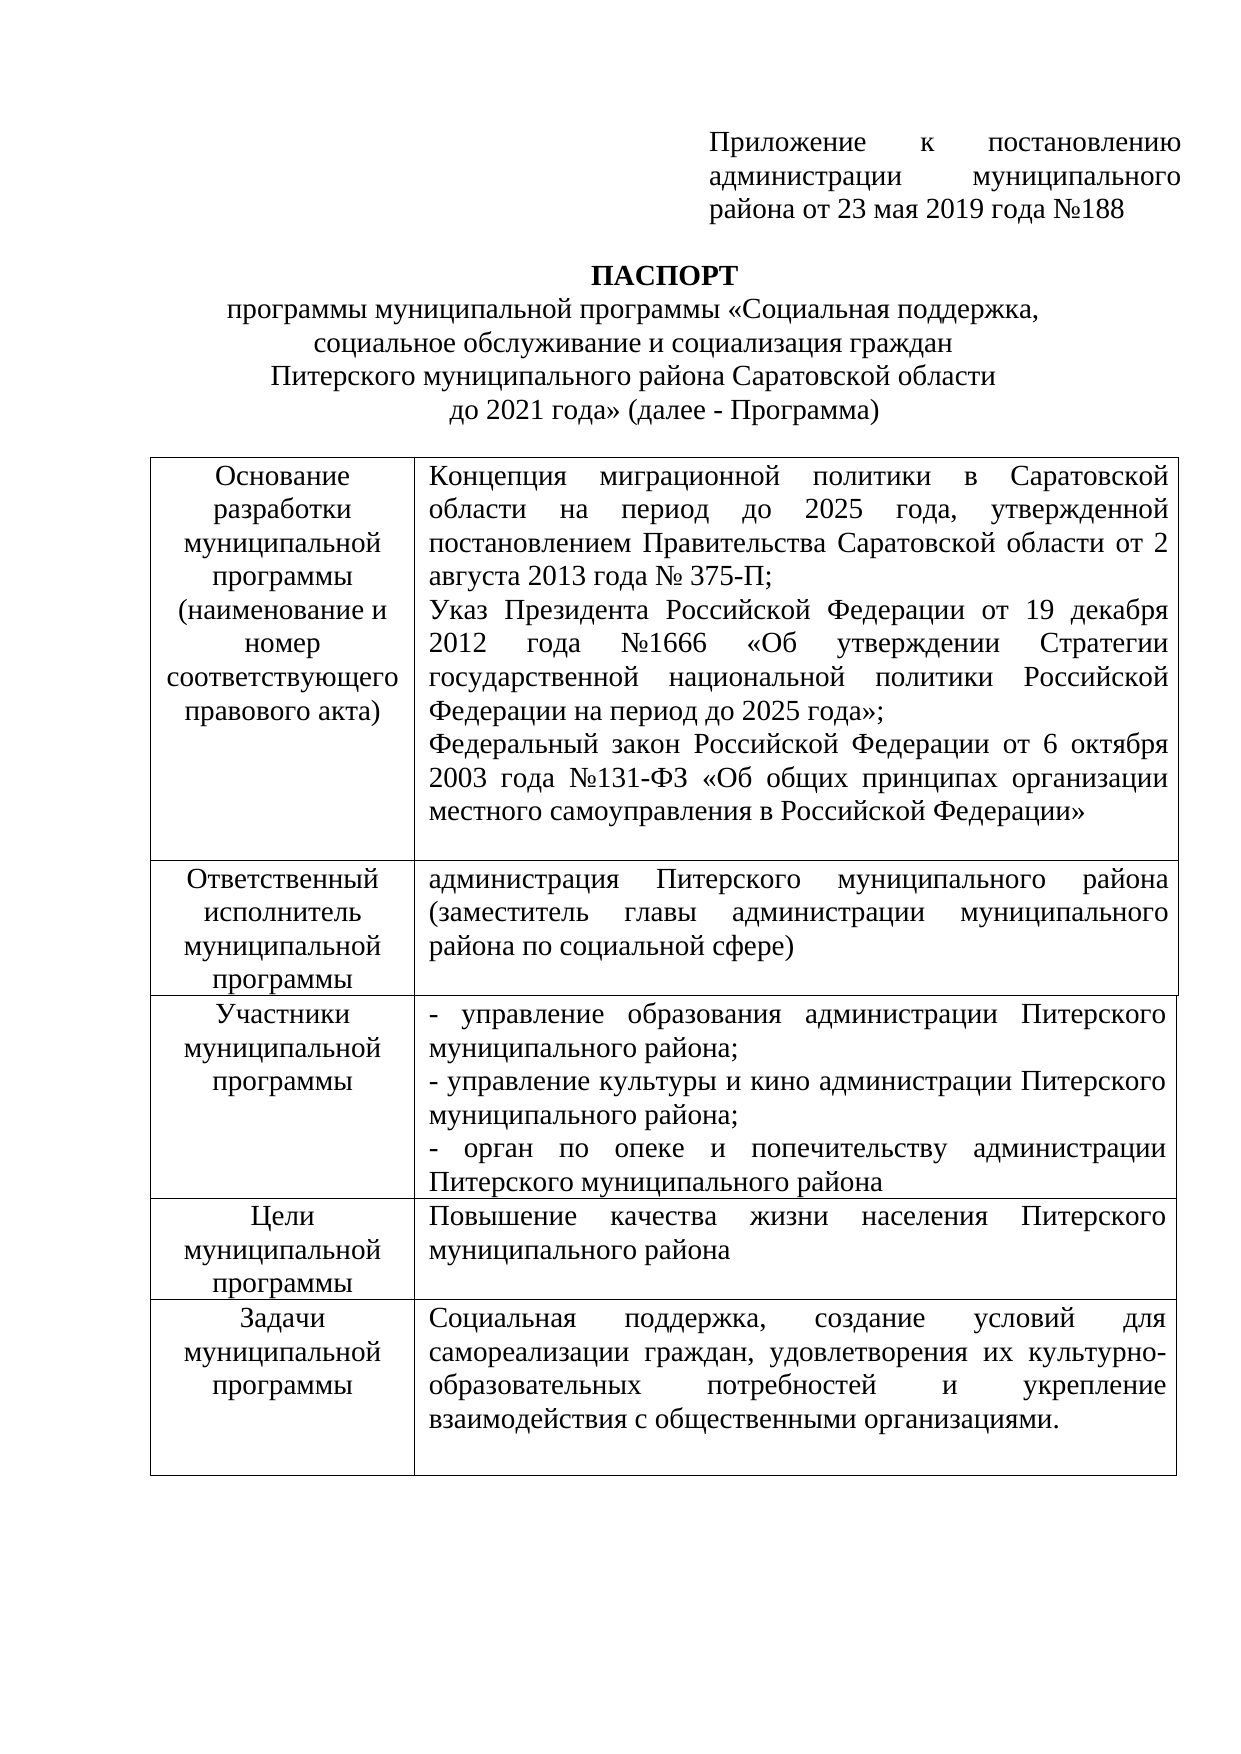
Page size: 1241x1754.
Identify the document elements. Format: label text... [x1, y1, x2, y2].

table_cell Цели муниципальной программы [151, 1199, 414, 1299]
table_cell Задачи муниципальной программы [151, 1300, 414, 1475]
table_cell Повышение качества жизни населения Питерского муниципального района [415, 1199, 1176, 1299]
text до 2021 года» (далее - Программа) [148, 392, 1181, 426]
text социальное обслуживание и социализация граждан [148, 325, 1119, 359]
table_cell Ответственный исполнитель муниципальной программы [151, 861, 414, 995]
table_cell - управление образования администрации Питерского муниципального района; - управление культуры и кино администрации Питерского муниципального района; - орган по опеке и попечительству администрации Питерского муниципального района [415, 996, 1176, 1197]
text Питерского муниципального района Саратовской области [148, 359, 1119, 392]
table_cell Социальная поддержка, создание условий для самореализации граждан, удовлетворения их культурно-образовательных потребностей и укрепление взаимодействия с общественными организациями. [415, 1300, 1176, 1475]
text ПАСПОРТ [148, 258, 1181, 292]
table_cell администрация Питерского муниципального района (заместитель главы администрации муниципального района по социальной сфере) [415, 861, 1178, 995]
text программы муниципальной программы «Социальная поддержка, [148, 292, 1119, 325]
table_header Концепция миграционной политики в Саратовской области на период до 2025 года, утвержденной постановлением Правительства Саратовской области от 2 августа 2013 года № 375-П; Указ Президента Российской Федерации от 19 декабря 2012 года №1666 «Об утверждении Стратегии государственной национальной политики Российской Федерации на период до 2025 года»; Федеральный закон Российской Федерации от 6 октября 2003 года №131-ФЗ «Об общих принципах организации местного самоуправления в Российской Федерации» [415, 458, 1178, 860]
text Приложение к постановлению администрации муниципального района от 23 мая 2019 года №188 [709, 124, 1181, 225]
table_cell Участники муниципальной программы [151, 996, 414, 1197]
table_header Основание разработки муниципальной программы (наименование и номер соответствующего правового акта) [151, 458, 414, 860]
